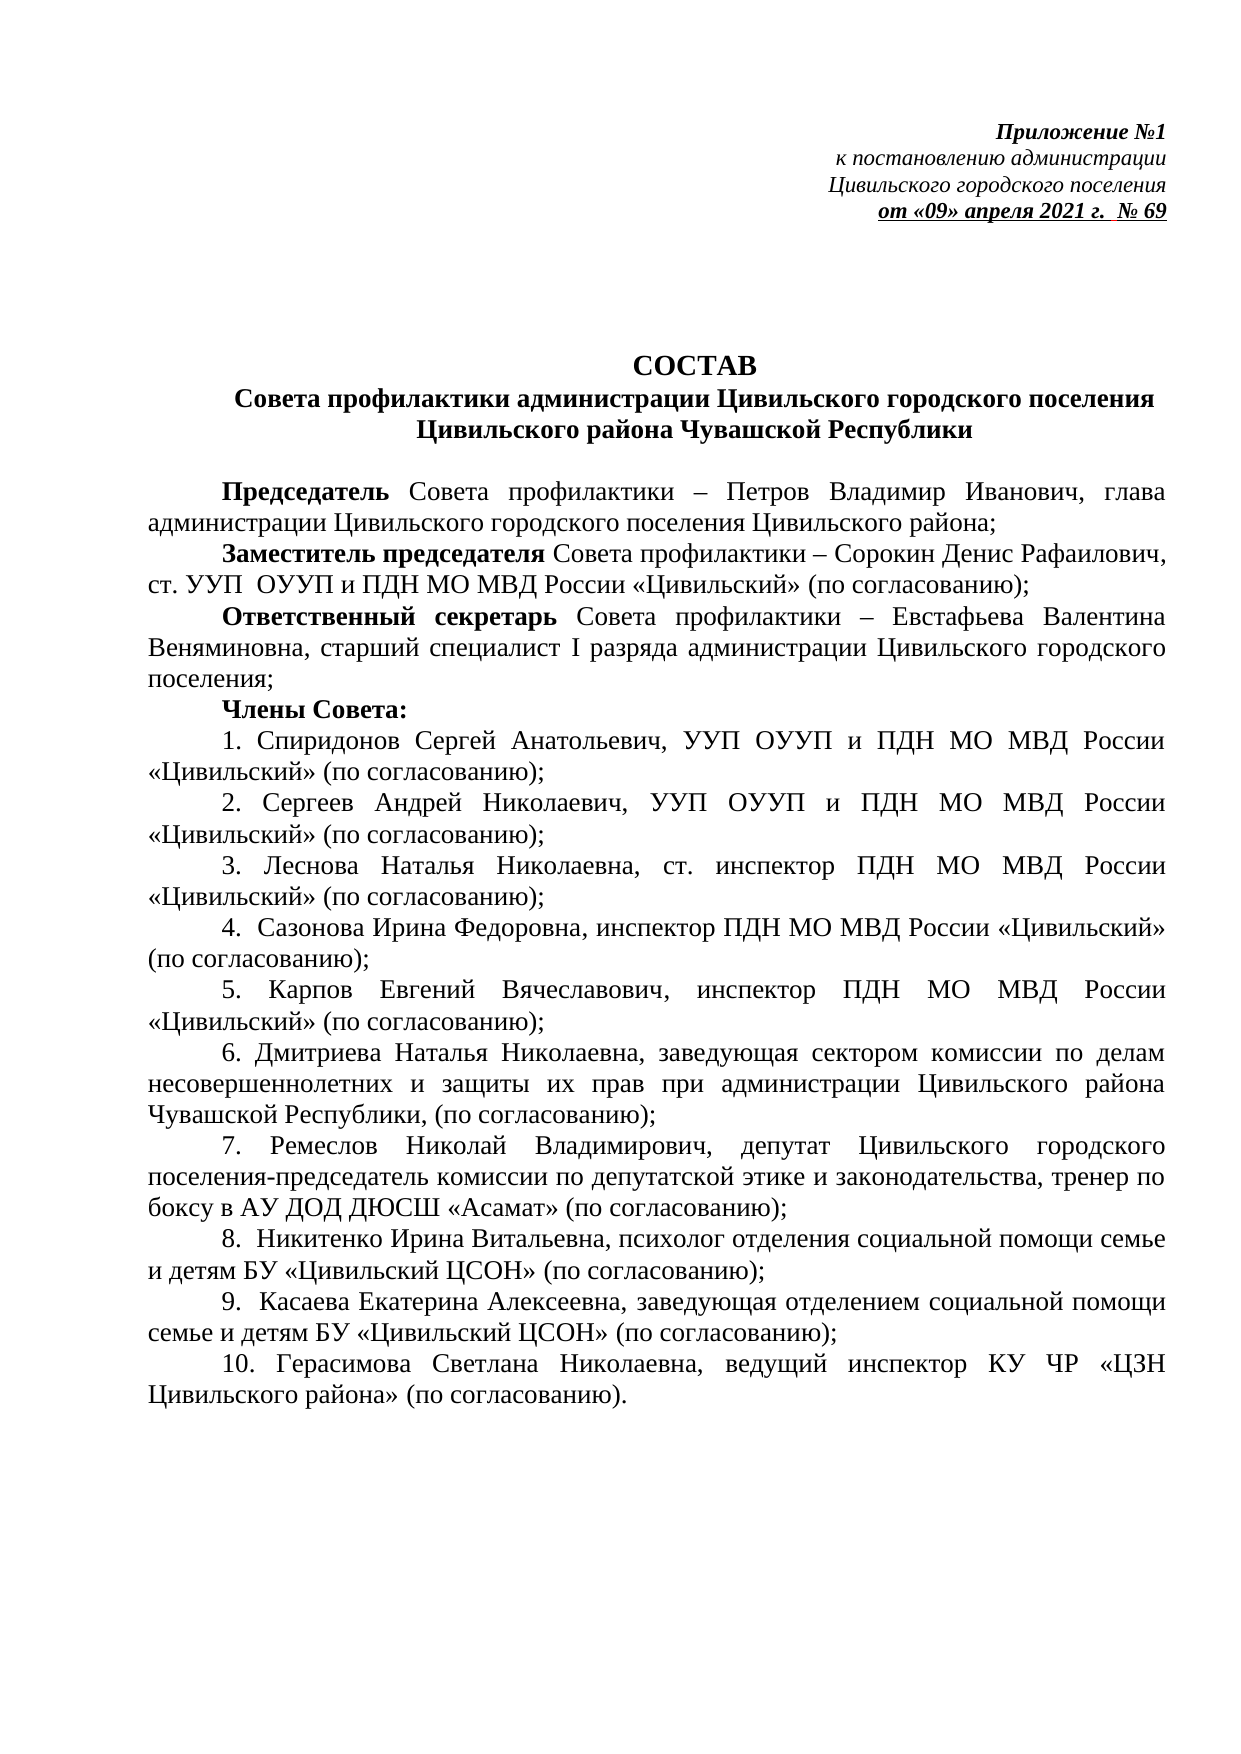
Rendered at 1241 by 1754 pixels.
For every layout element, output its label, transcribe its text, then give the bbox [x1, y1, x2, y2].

text Приложение №1 к постановлению администрации Цивильского городского поселения от «09» апреля 2021 г. № 69 [148, 118, 1167, 223]
text Ответственный секретарь Совета профилактики – Евстафьева Валентина Веняминовна, старший специалист I разряда администрации Цивильского городского поселения; [148, 600, 1167, 693]
text Члены Совета: [148, 693, 1167, 724]
text 4. Сазонова Ирина Федоровна, инспектор ПДН МО МВД России «Цивильский» (по согласованию); [148, 911, 1167, 973]
text 8. Никитенко Ирина Витальевна, психолог отделения социальной помощи семье и детям БУ «Цивильский ЦСОН» (по согласованию); [148, 1223, 1167, 1285]
text 5. Карпов Евгений Вячеславович, инспектор ПДН МО МВД России «Цивильский» (по согласованию); [148, 973, 1167, 1036]
text 3. Леснова Наталья Николаевна, ст. инспектор ПДН МО МВД России «Цивильский» (по согласованию); [148, 849, 1167, 911]
text Председатель Совета профилактики – Петров Владимир Иванович, глава администрации Цивильского городского поселения Цивильского района; [148, 475, 1167, 537]
text Цивильского района Чувашской Республики [148, 413, 1167, 444]
text 6. Дмитриева Наталья Николаевна, заведующая сектором комиссии по делам несовершеннолетних и защиты их прав при администрации Цивильского района Чувашской Республики, (по согласованию); [148, 1036, 1167, 1129]
text Заместитель председателя Совета профилактики – Сорокин Денис Рафаилович, ст. УУП ОУУП и ПДН МО МВД России «Цивильский» (по согласованию); [148, 537, 1167, 600]
text 2. Сергеев Андрей Николаевич, УУП ОУУП и ПДН МО МВД России «Цивильский» (по согласованию); [148, 787, 1167, 849]
text СОСТАВ [148, 348, 1167, 382]
text 1. Спиридонов Сергей Анатольевич, УУП ОУУП и ПДН МО МВД России «Цивильский» (по согласованию); [148, 724, 1167, 787]
text Совета профилактики администрации Цивильского городского поселения [148, 382, 1167, 413]
text 7. Ремеслов Николай Владимирович, депутат Цивильского городского поселения-председатель комиссии по депутатской этике и законодательства, тренер по боксу в АУ ДОД ДЮСШ «Асамат» (по согласованию); [148, 1129, 1167, 1223]
text 10. Герасимова Светлана Николаевна, ведущий инспектор КУ ЧР «ЦЗН Цивильского района» (по согласованию). [148, 1347, 1167, 1409]
text 9. Касаева Екатерина Алексеевна, заведующая отделением социальной помощи семье и детям БУ «Цивильский ЦСОН» (по согласованию); [148, 1285, 1167, 1347]
